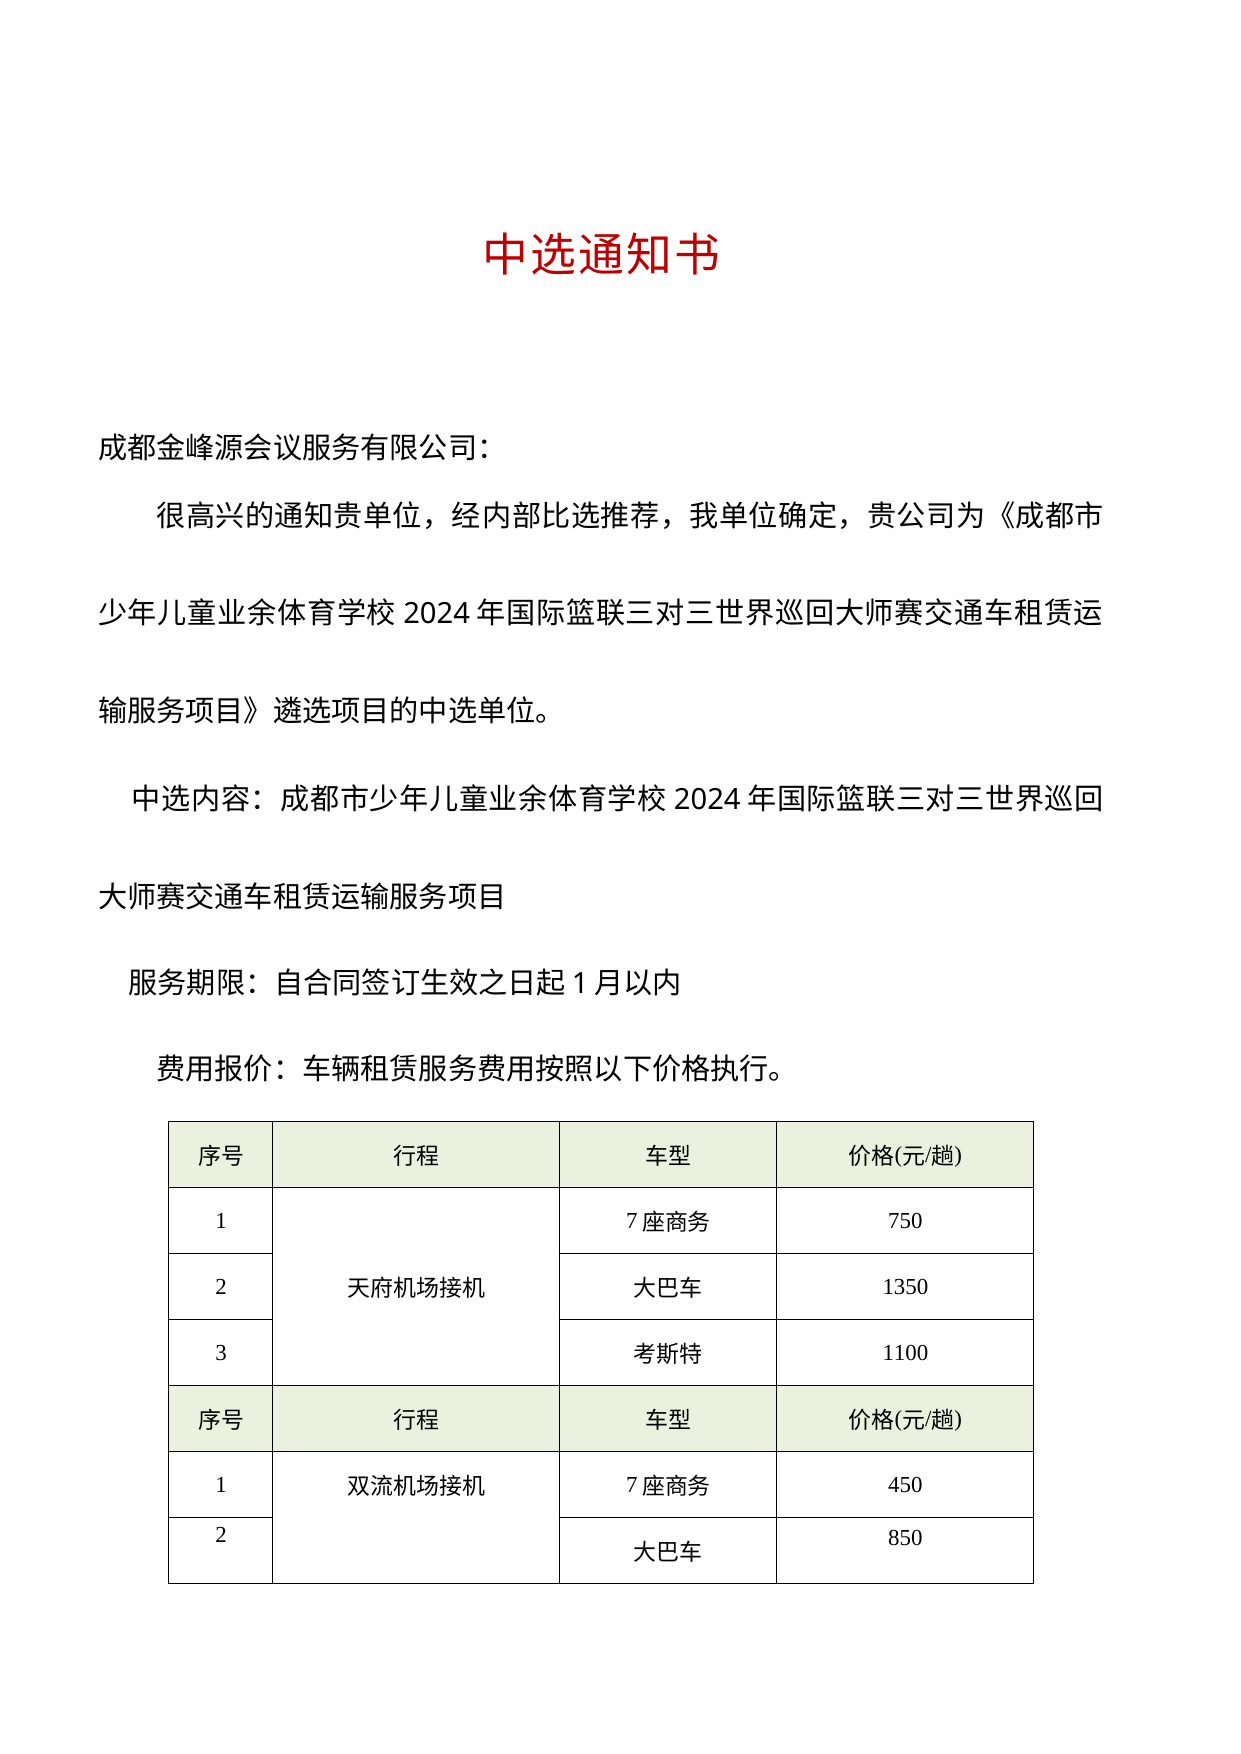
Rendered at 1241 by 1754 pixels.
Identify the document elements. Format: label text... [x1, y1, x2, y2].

text 费用报价：车辆租赁服务费用按照以下价格执行。 [98, 1034, 1104, 1099]
list 服务期限：自合同签订生效之日起1月以内 [98, 948, 1104, 1013]
table_cell 双流机场接机 [273, 1452, 559, 1583]
text 中选通知书 [98, 202, 1104, 300]
table_cell 850 [777, 1518, 1033, 1583]
table_cell 车型 [560, 1386, 776, 1451]
table_cell 3 [169, 1320, 272, 1385]
table_cell 序号 [169, 1386, 272, 1451]
table_cell 天府机场接机 [273, 1188, 559, 1385]
table_cell 7座商务 [560, 1188, 776, 1253]
table_cell 750 [777, 1188, 1033, 1253]
table_header 序号 [169, 1122, 272, 1187]
text 中选内容：成都市少年儿童业余体育学校2024年国际篮联三对三世界巡回大师赛交通车租赁运输服务项目 [98, 765, 1104, 927]
table_cell 1 [169, 1452, 272, 1517]
table_cell 1350 [777, 1254, 1033, 1319]
table_cell 大巴车 [560, 1518, 776, 1583]
table_cell 2 [169, 1254, 272, 1319]
table_cell 2 [169, 1518, 272, 1583]
text 成都金峰源会议服务有限公司： [98, 413, 1104, 478]
table_header 价格(元/趟) [777, 1122, 1033, 1187]
table_cell 1 [169, 1188, 272, 1253]
table_cell 1100 [777, 1320, 1033, 1385]
table_cell 价格(元/趟) [777, 1386, 1033, 1451]
text 很高兴的通知贵单位，经内部比选推荐，我单位确定，贵公司为《成都市少年儿童业余体育学校2024年国际篮联三对三世界巡回大师赛交通车租赁运输服务项目》遴选项目的中选单位。 [98, 481, 1104, 741]
table_header 车型 [560, 1122, 776, 1187]
table_cell 考斯特 [560, 1320, 776, 1385]
table_header 行程 [273, 1122, 559, 1187]
table_cell 450 [777, 1452, 1033, 1517]
table_cell 大巴车 [560, 1254, 776, 1319]
table_cell 7座商务 [560, 1452, 776, 1517]
table_cell 行程 [273, 1386, 559, 1451]
